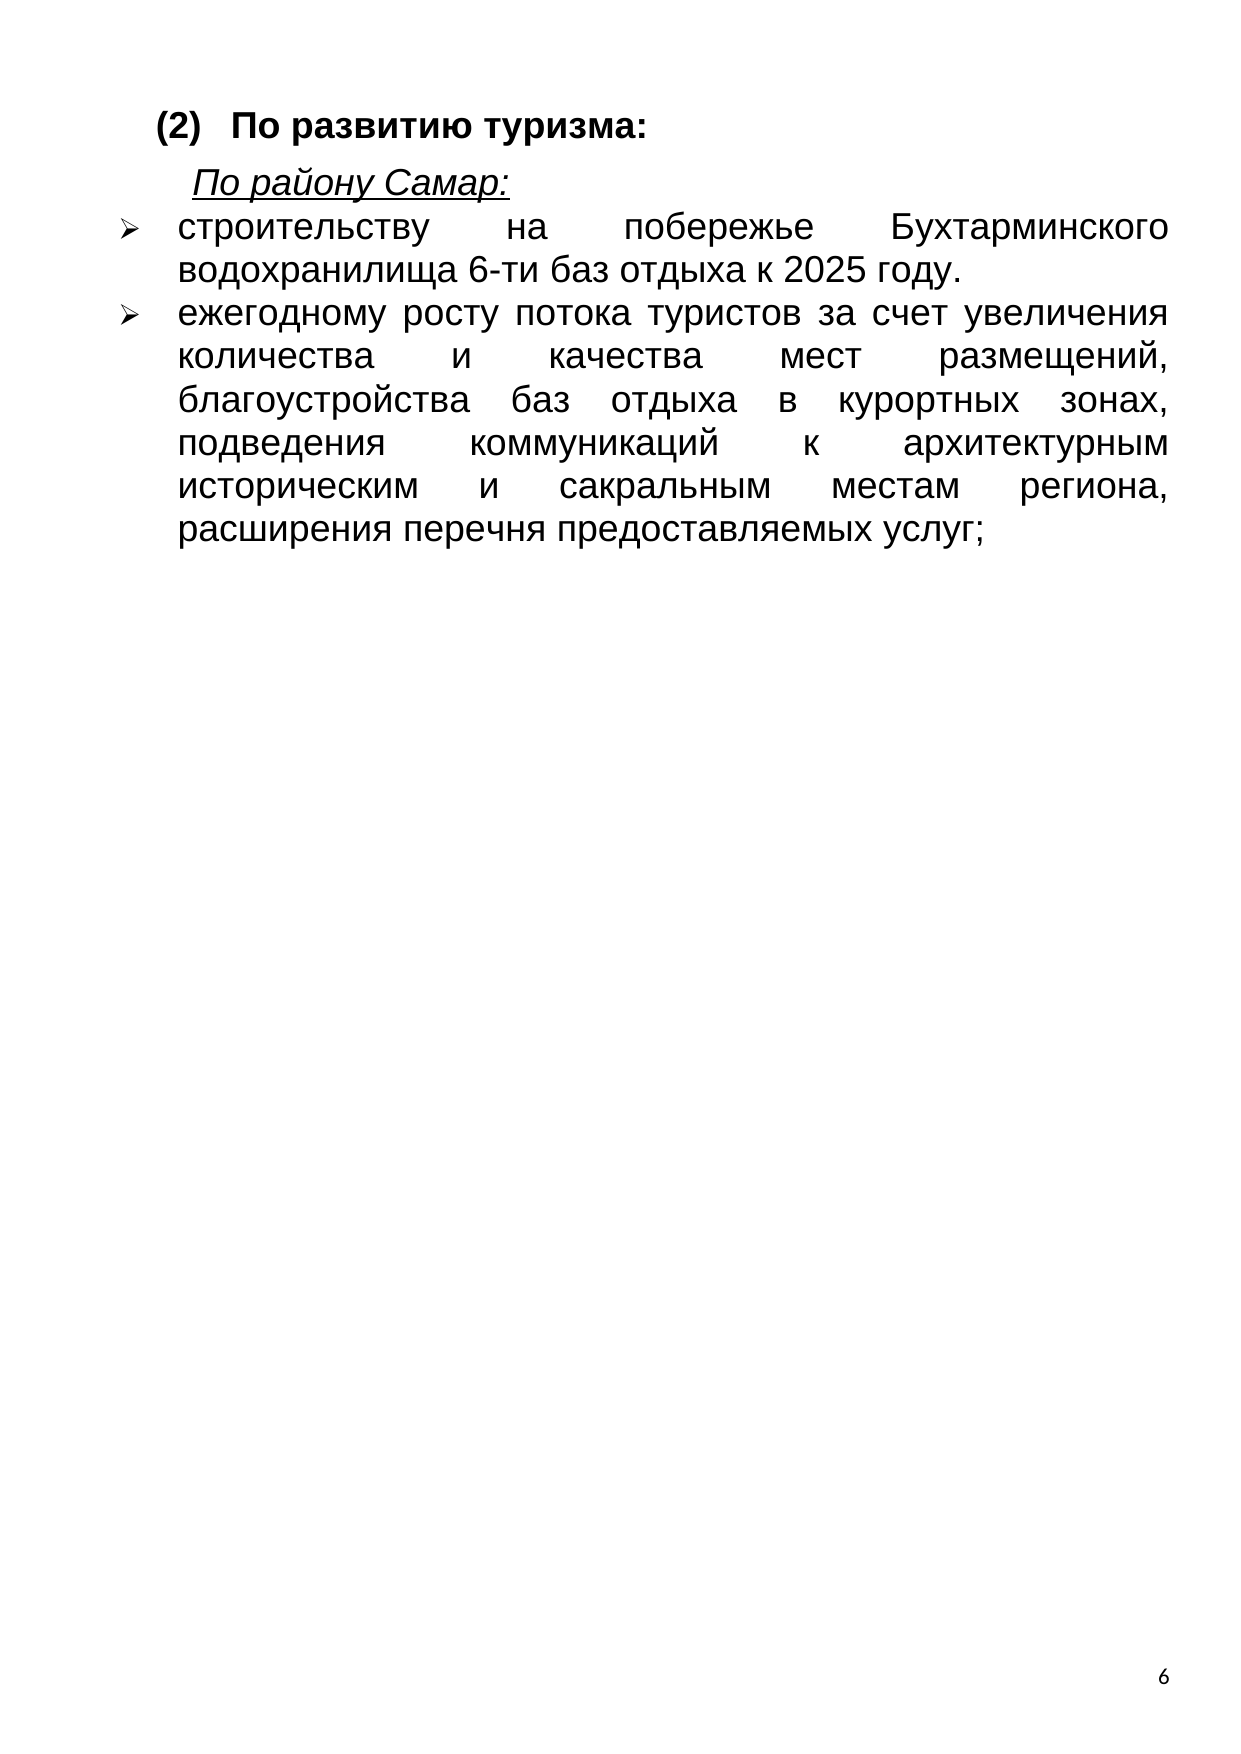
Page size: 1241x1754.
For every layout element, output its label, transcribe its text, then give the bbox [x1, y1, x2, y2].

list ежегодному росту потока туристов за счет увеличения количества и качества мест размещений, благоустройства баз отдыха в курортных зонах, подведения коммуникаций к архитектурным историческим и сакральным местам региона, расширения перечня предоставляемых услуг; [118, 291, 1169, 549]
list строительству на побережье Бухтарминского водохранилища 6-ти баз отдыха к 2025 году. [118, 204, 1169, 291]
list По развитию туризма: [156, 103, 1169, 159]
list По району Самар: [192, 160, 1169, 203]
